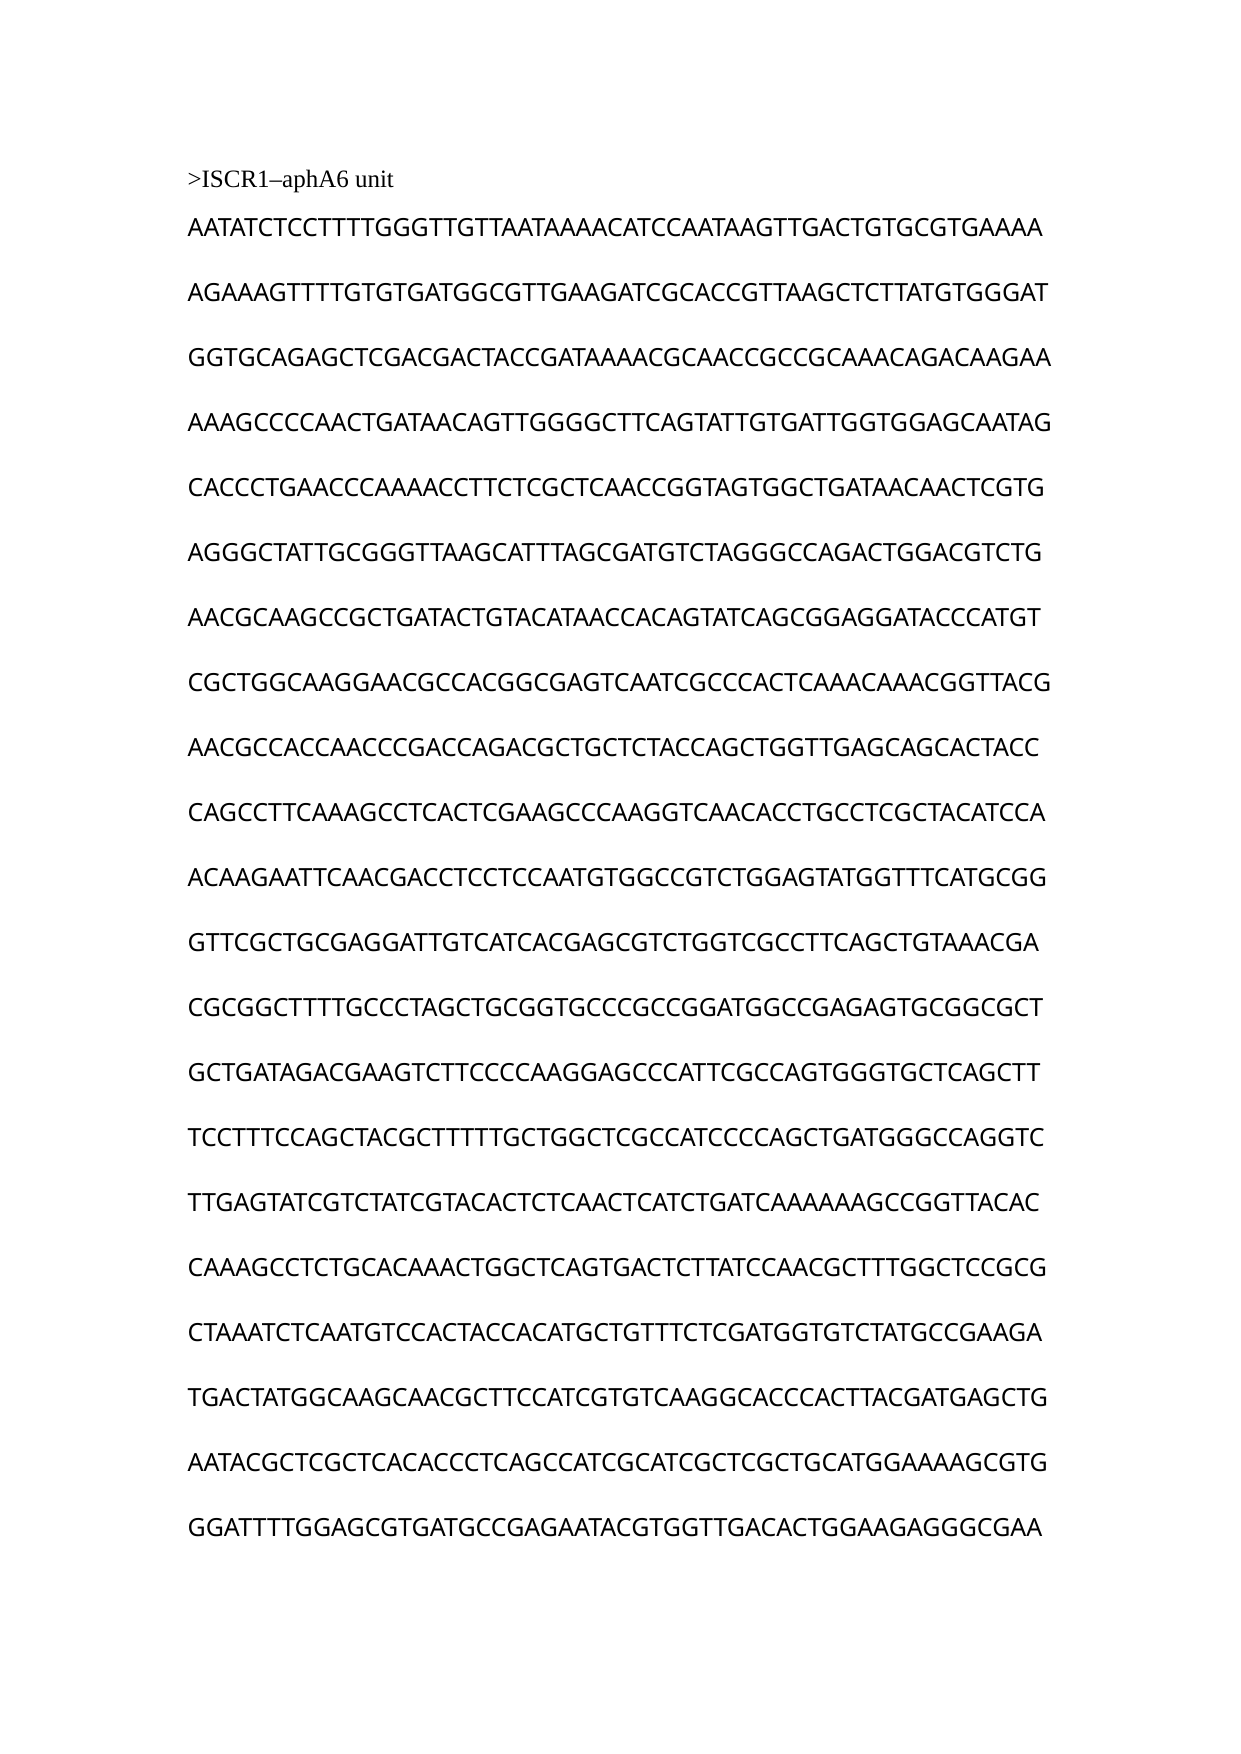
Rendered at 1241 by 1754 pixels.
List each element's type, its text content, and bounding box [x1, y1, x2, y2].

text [187, 194, 1053, 1559]
text >ISCR1–aphA6 unit [187, 162, 1053, 194]
